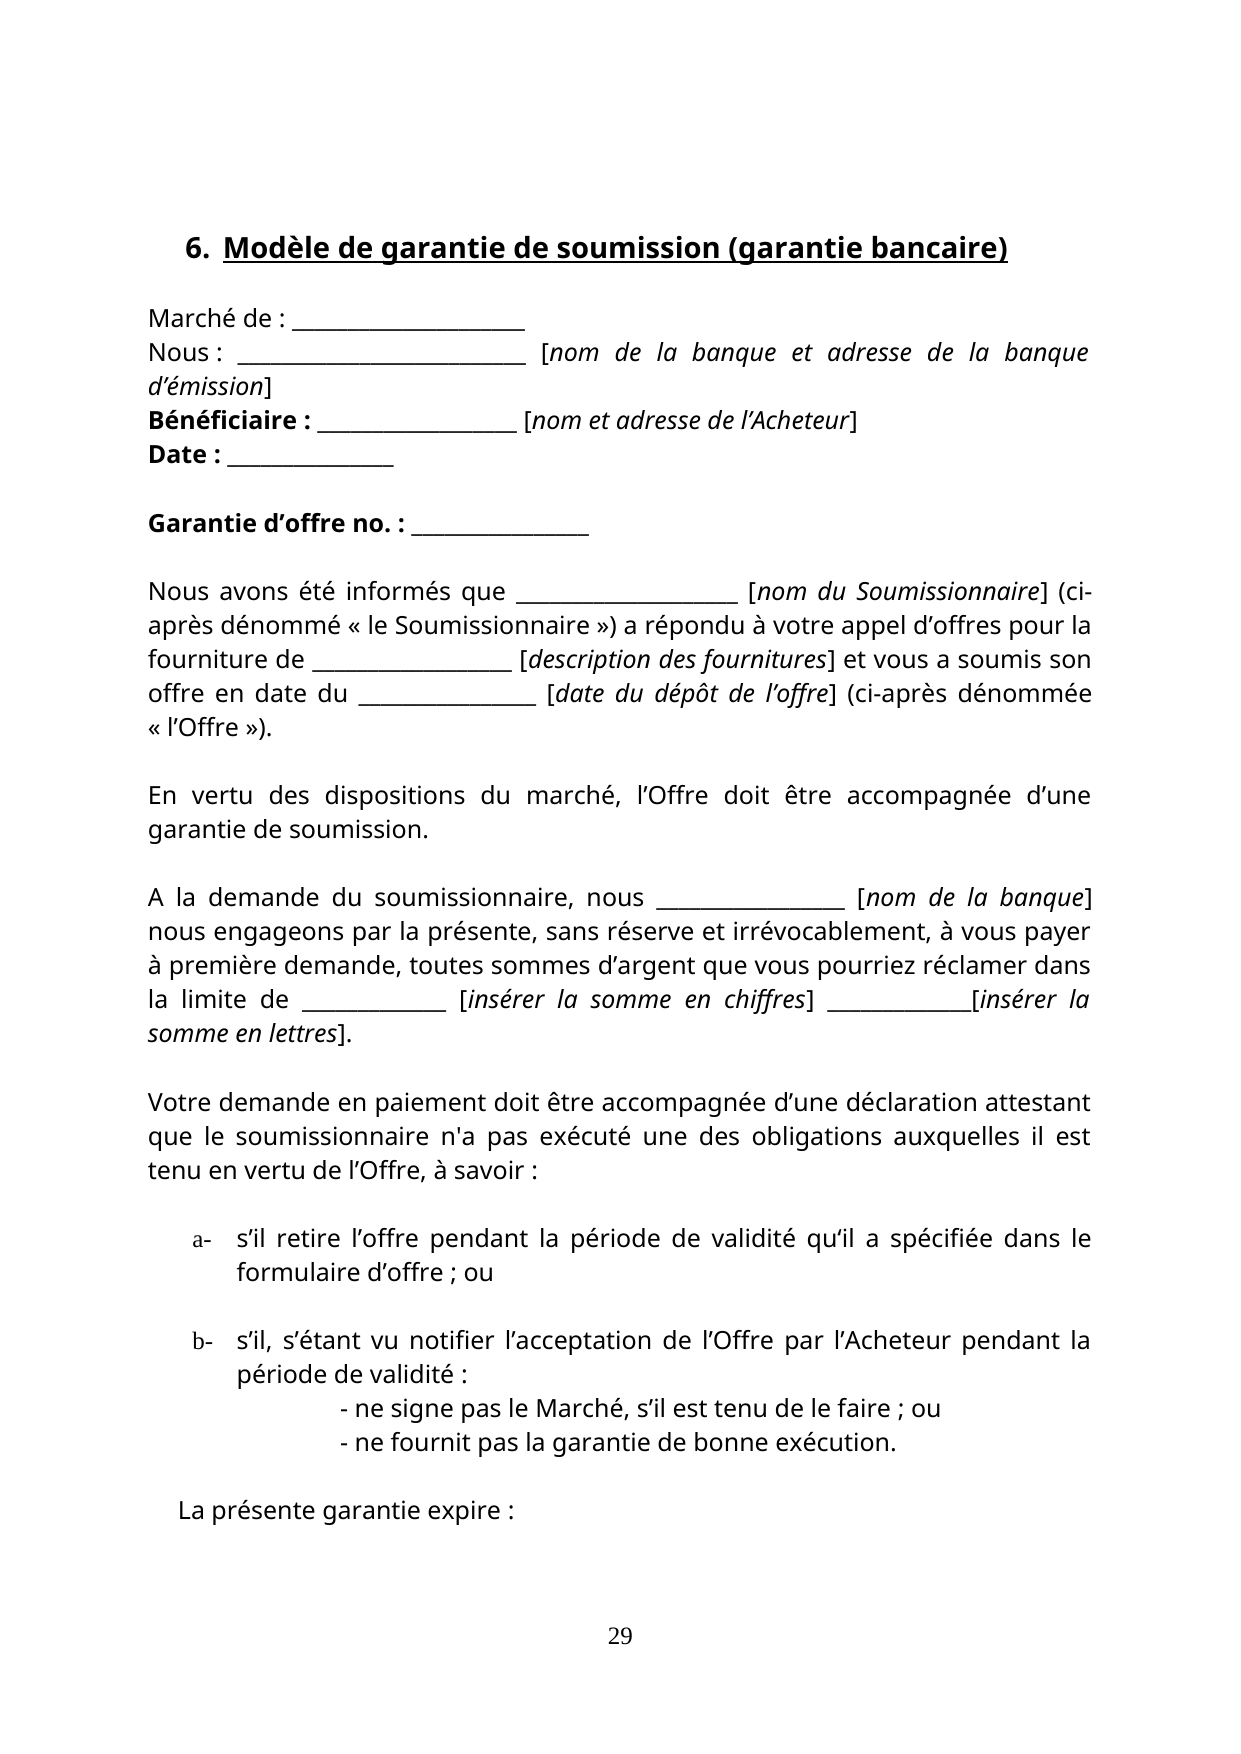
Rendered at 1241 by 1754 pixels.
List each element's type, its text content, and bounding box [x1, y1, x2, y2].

text - ne fournit pas la garantie de bonne exécution. [340, 1425, 1092, 1459]
text En vertu des dispositions du marché, l’Offre doit être accompagnée d’une garantie de soumission. [148, 778, 1092, 846]
text Bénéficiaire : __________________ [nom et adresse de l’Acheteur] [148, 403, 1092, 437]
list Modèle de garantie de soumission (garantie bancaire) [185, 227, 1092, 267]
text - ne signe pas le Marché, s’il est tenu de le faire ; ou [340, 1391, 1092, 1425]
text Garantie d’offre no. : ________________ [148, 505, 1092, 539]
list s’il, s’étant vu notifier l’acceptation de l’Offre par l’Acheteur pendant la période de validité : [192, 1323, 1092, 1391]
text Date : _______________ [148, 437, 1092, 471]
list s’il retire l’offre pendant la période de validité qu‘il a spécifiée dans le formulaire d’offre ; ou [192, 1221, 1092, 1289]
text Votre demande en paiement doit être accompagnée d’une déclaration attestant que le soumissionnaire n'a pas exécuté une des obligations auxquelles il est tenu en vertu de l’Offre, à savoir : [148, 1084, 1092, 1186]
text La présente garantie expire : [178, 1493, 1092, 1527]
text Nous avons été informés que ____________________ [nom du Soumissionnaire] (ci-après dénommé « le Soumissionnaire ») a répondu à votre appel d’offres pour la fourniture de __________________ [description des fournitures] et vous a soumis son offre en date du ________________ [date du dépôt de l’offre] (ci-après dénommée « l’Offre »). [148, 573, 1092, 744]
text Nous : __________________________ [nom de la banque et adresse de la banque d’émission] [148, 335, 1092, 403]
text A la demande du soumissionnaire, nous _________________ [nom de la banque] nous engageons par la présente, sans réserve et irrévocablement, à vous payer à première demande, toutes sommes d’argent que vous pourriez réclamer dans la limite de _____________ [insérer la somme en chiffres] _____________[insérer la somme en lettres]. [148, 880, 1092, 1050]
text Marché de : _____________________ [148, 301, 1092, 335]
